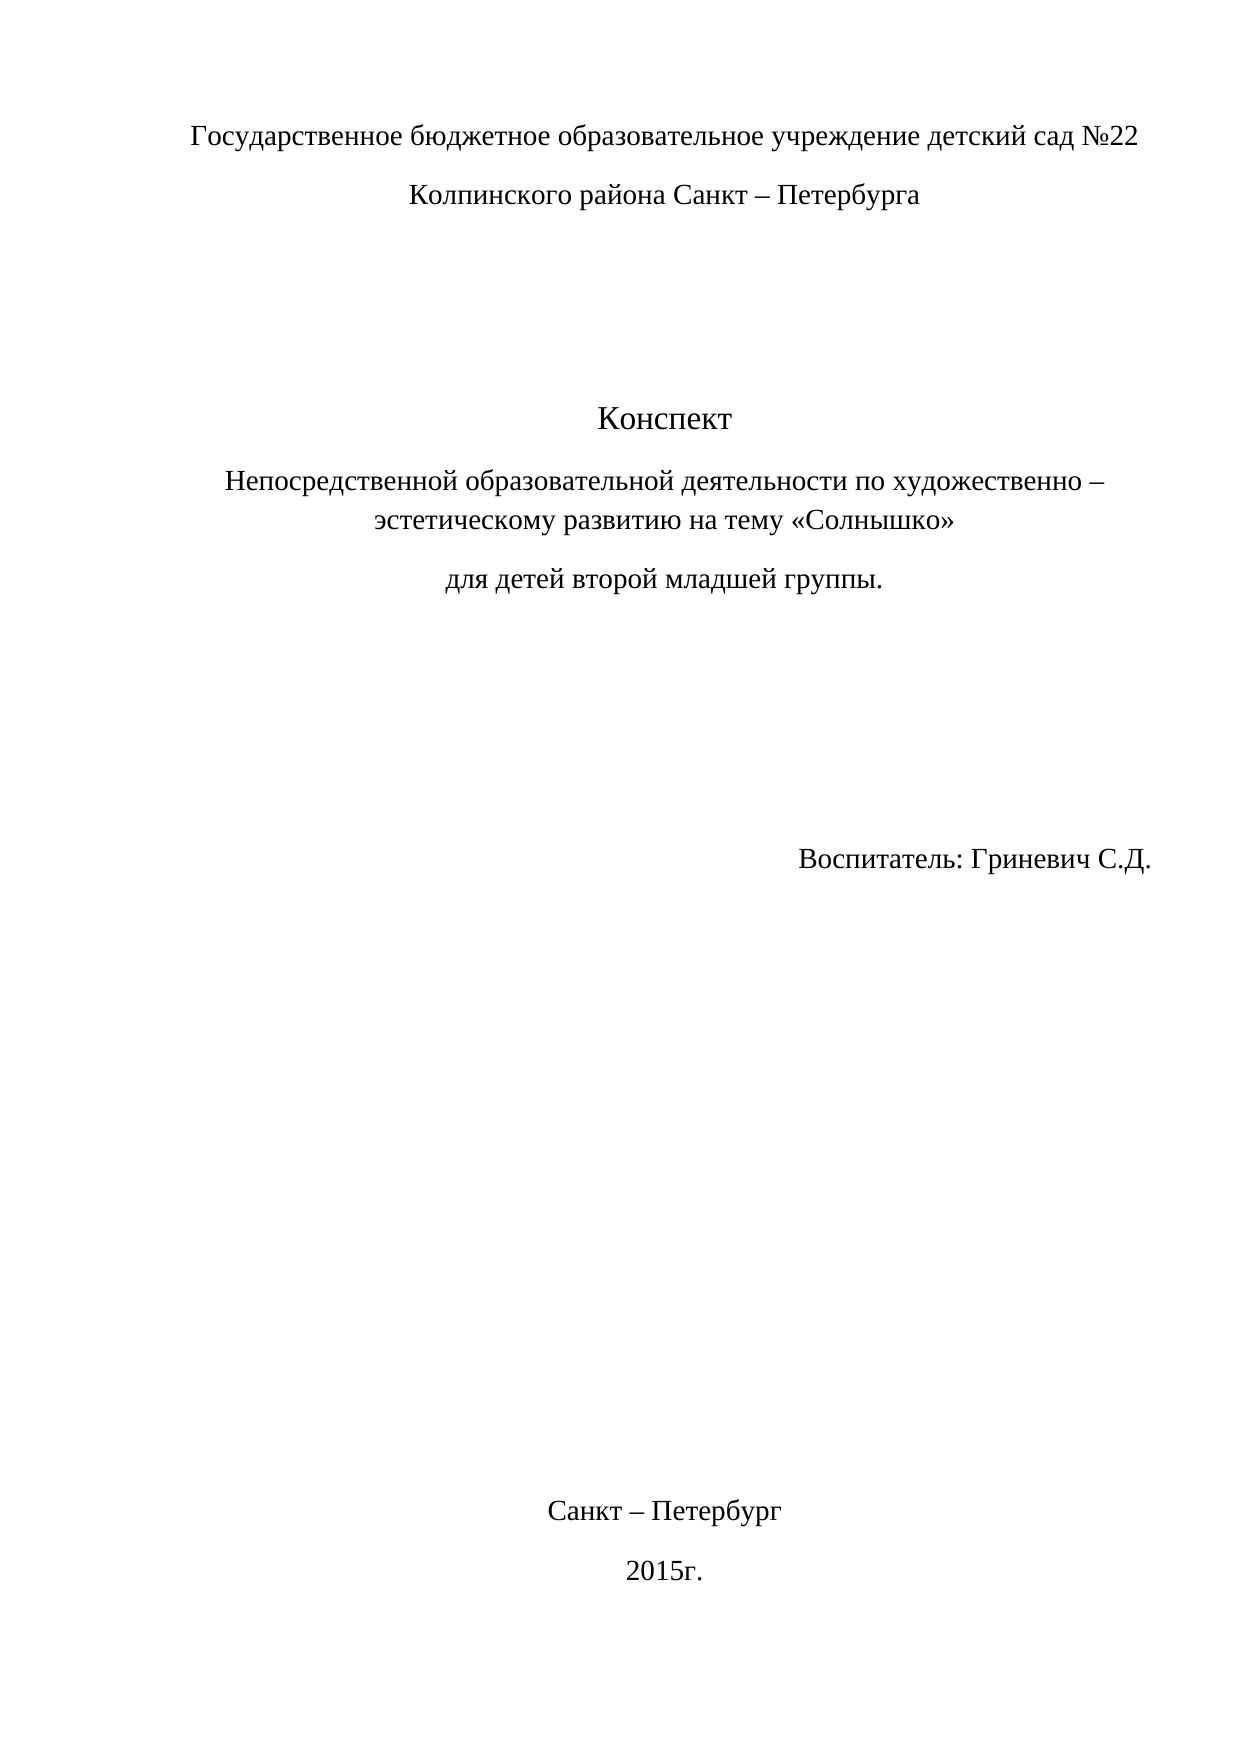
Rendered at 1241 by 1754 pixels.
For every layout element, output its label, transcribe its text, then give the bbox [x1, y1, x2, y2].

text Санкт – Петербург [177, 1493, 1152, 1527]
text Конспект [177, 398, 1152, 437]
text 2015г. [177, 1553, 1152, 1586]
text для детей второй младшей группы. [177, 561, 1152, 595]
text Воспитатель: Гриневич С.Д. [177, 842, 1152, 875]
text Государственное бюджетное образовательное учреждение детский сад №22 [177, 118, 1152, 152]
text Колпинского района Санкт – Петербурга [177, 177, 1152, 211]
text Непосредственной образовательной деятельности по художественно – эстетическому развитию на тему «Солнышко» [177, 463, 1152, 535]
